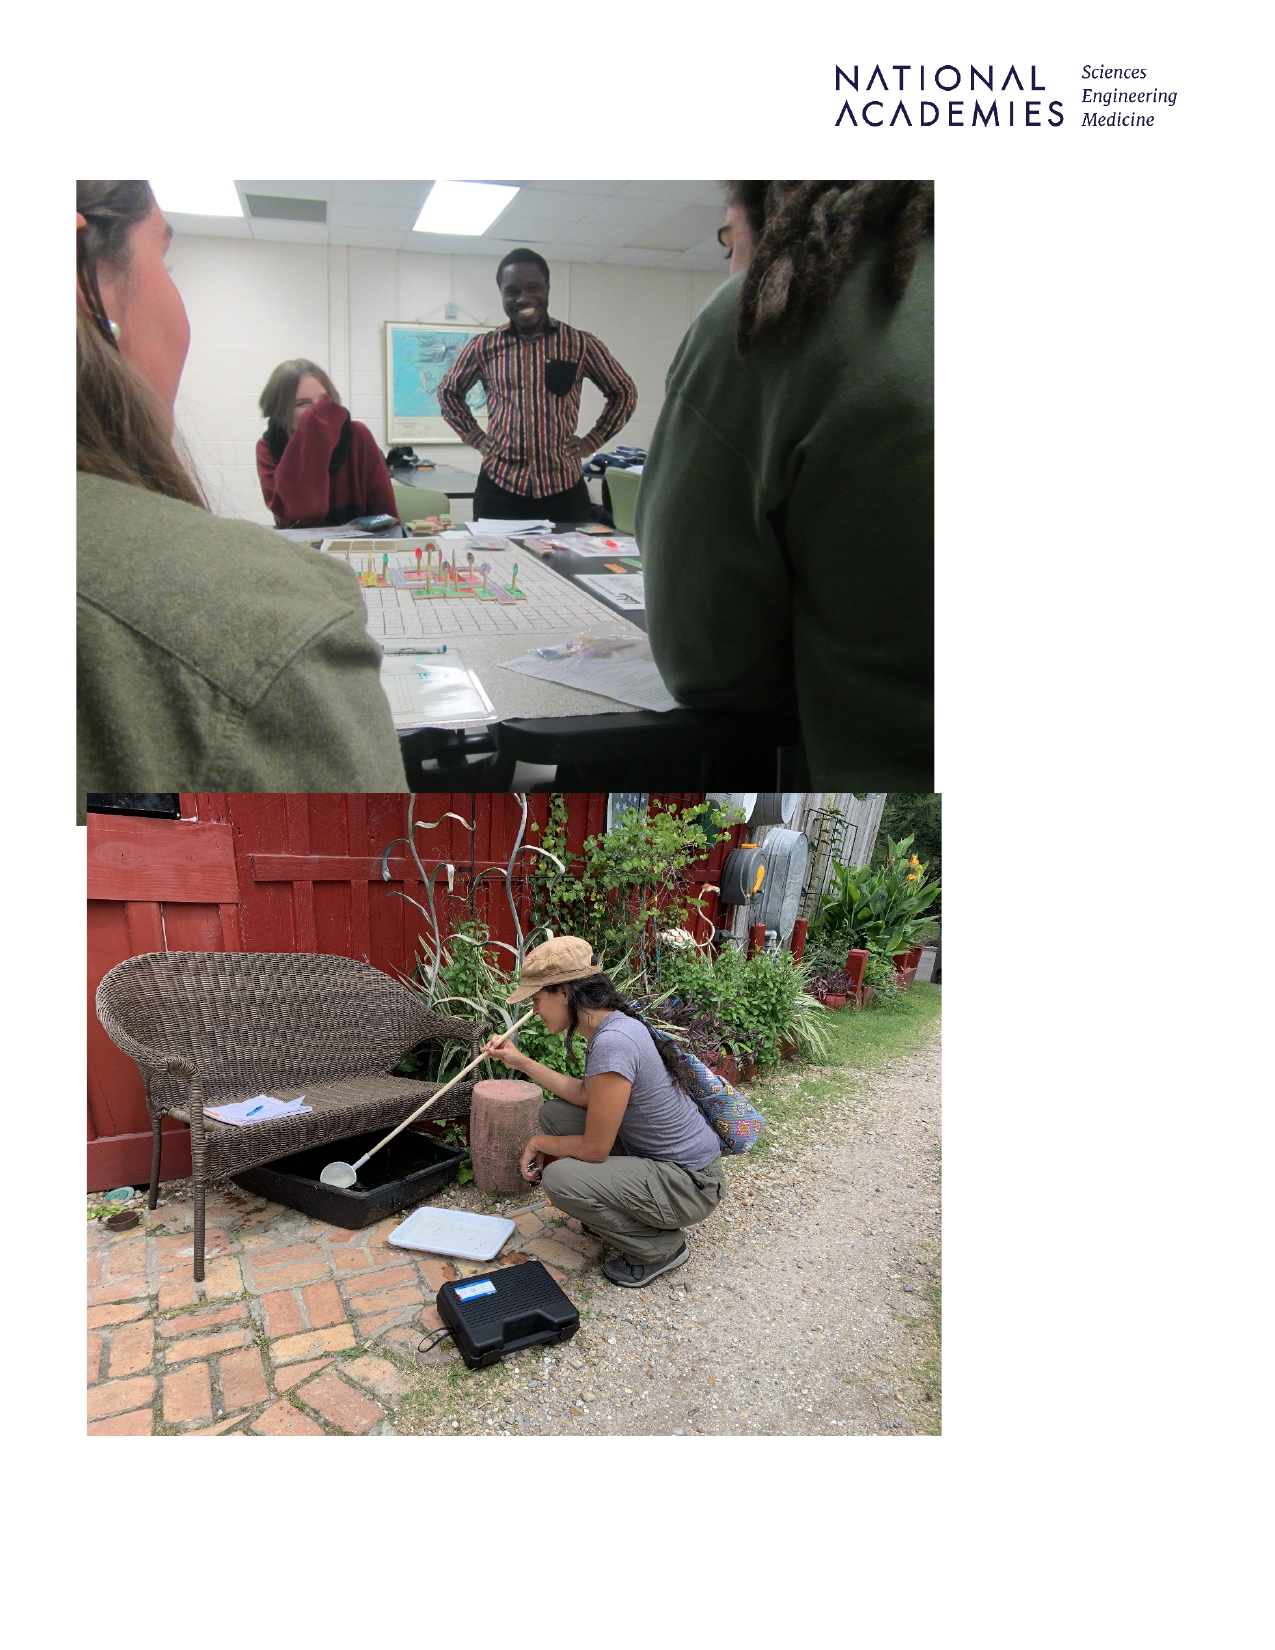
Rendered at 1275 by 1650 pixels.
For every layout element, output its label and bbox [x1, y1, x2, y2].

picture [811, 41, 1200, 150]
picture [75, 180, 941, 1434]
